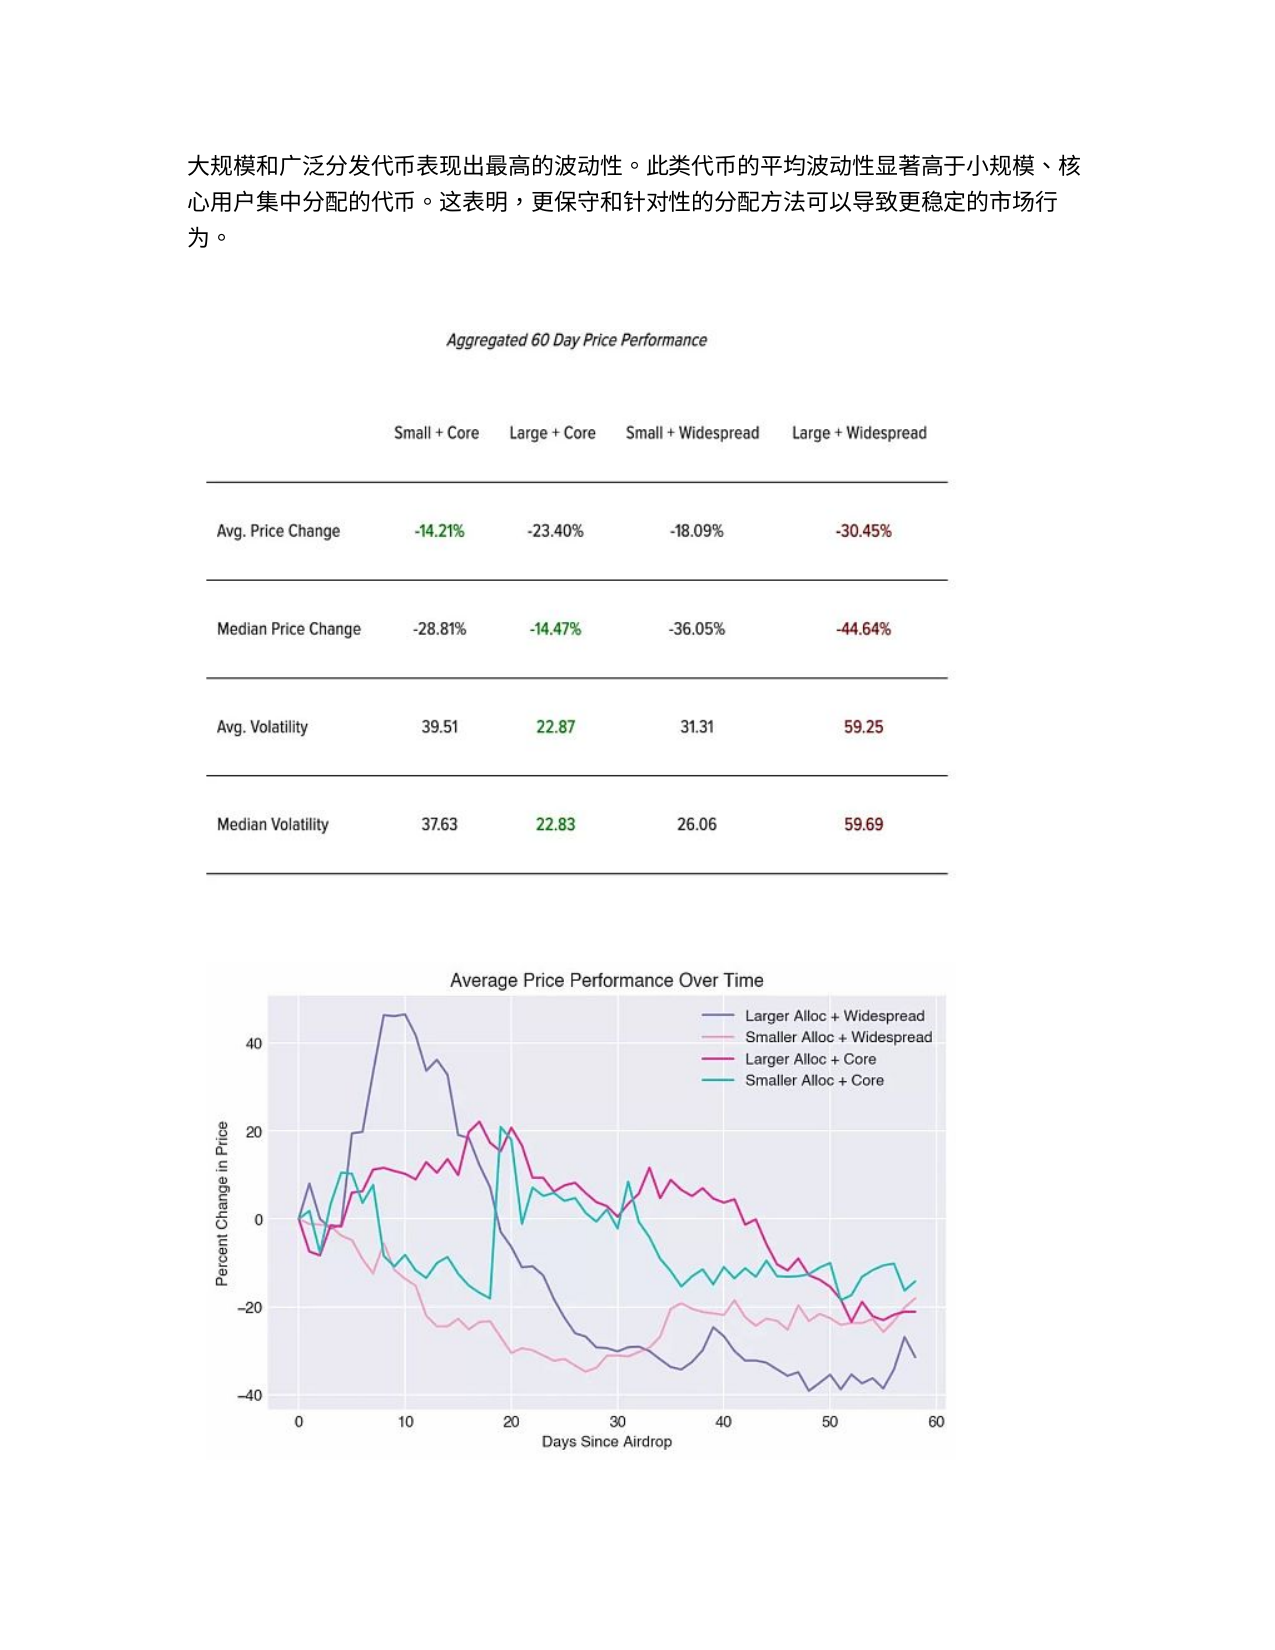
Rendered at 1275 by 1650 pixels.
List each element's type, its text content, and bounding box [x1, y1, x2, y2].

picture [206, 962, 957, 1460]
text 大规模和广泛分发代币表现出最高的波动性。此类代币的平均波动性显著高于小规模、核心用户集中分配的代币。这表明，更保守和针对性的分配方法可以导致更稳定的市场行为。 [187, 150, 1087, 253]
picture [206, 329, 957, 888]
